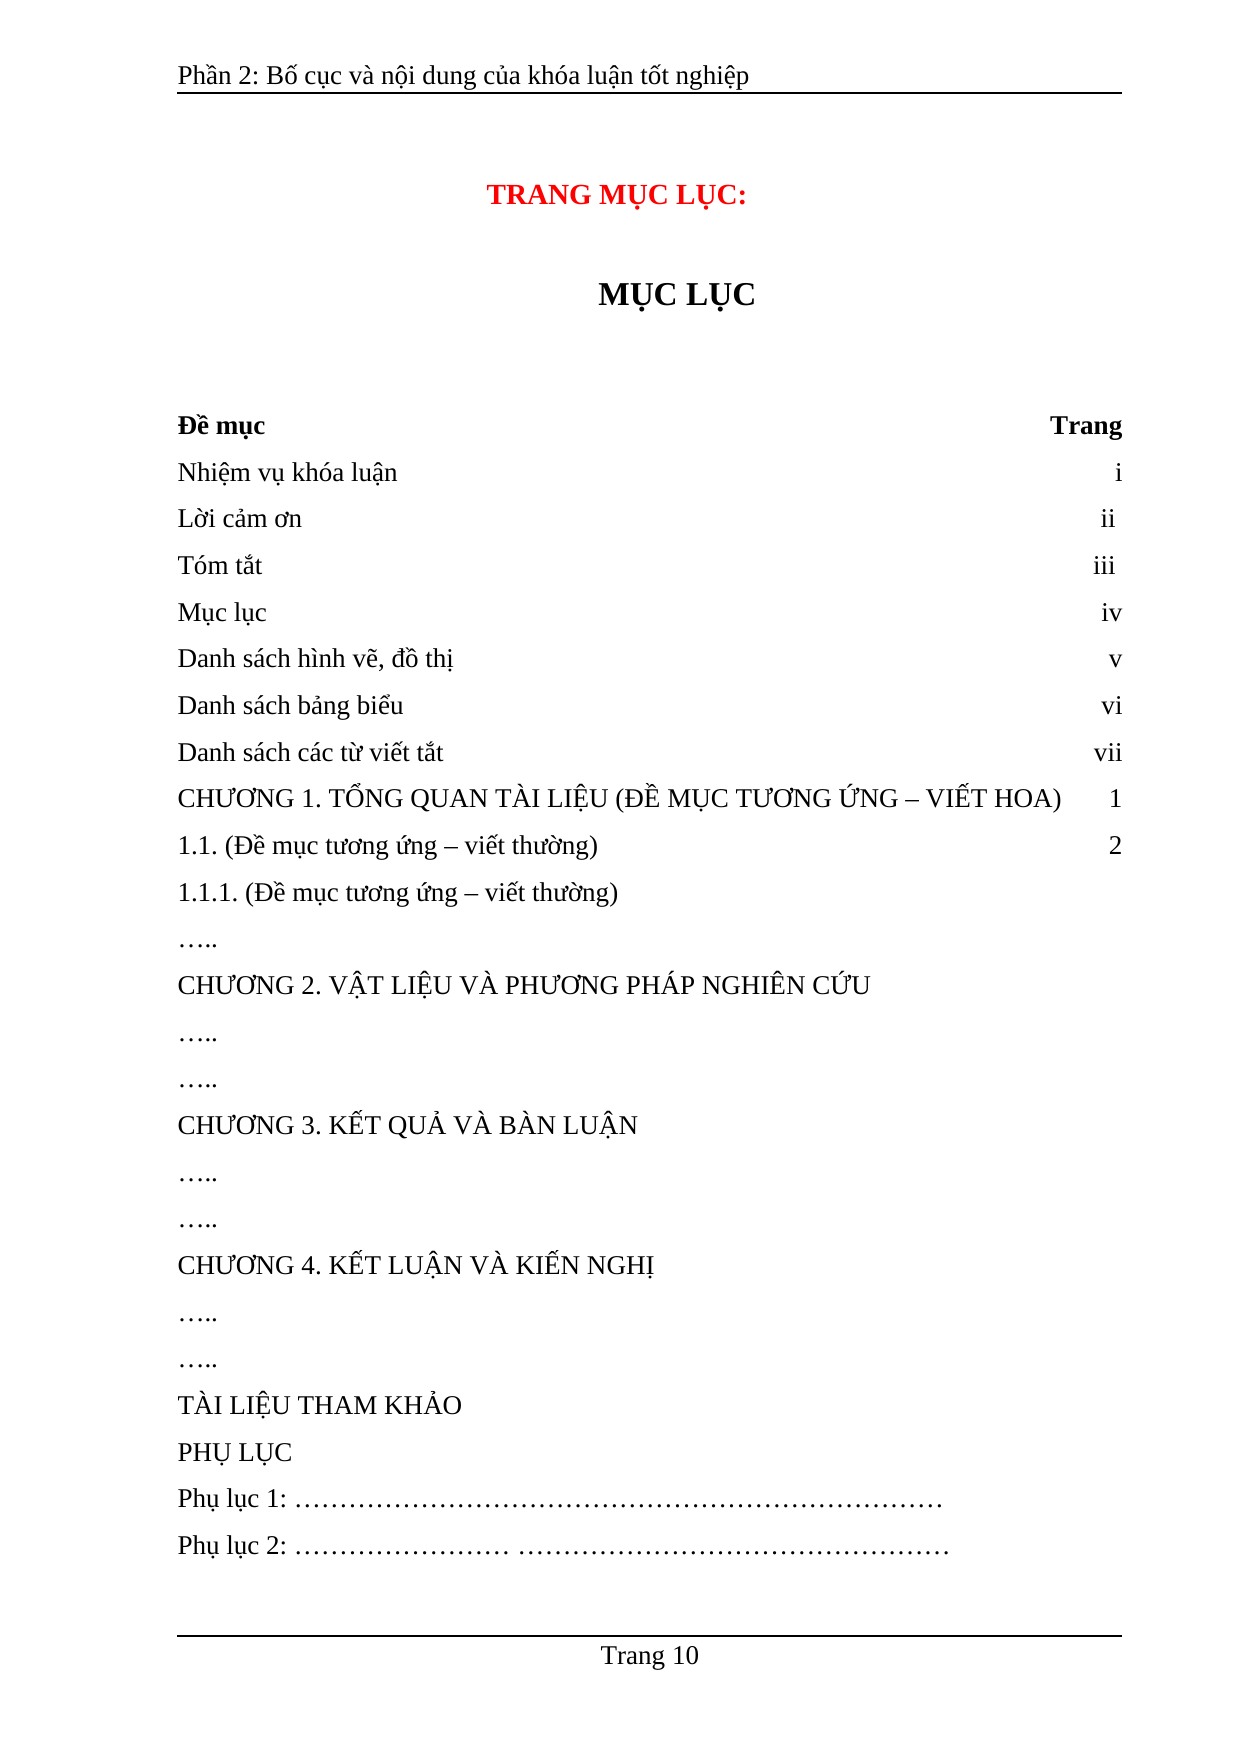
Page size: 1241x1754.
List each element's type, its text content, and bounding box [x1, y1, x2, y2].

text Danh sách hình vẽ, đồ thị v [177, 642, 1122, 673]
text TRANG MỤC LỤC: [486, 177, 866, 211]
text 1.1. (Đề mục tương ứng – viết thường) 2 [177, 829, 1122, 860]
text Phụ lục 2: …………………… ………………………………………… [177, 1529, 1122, 1560]
text PHỤ LỤC [177, 1436, 1122, 1467]
text Lời cảm ơn ii [177, 502, 1122, 533]
text Nhiệm vụ khóa luận i [177, 456, 1122, 487]
text Phụ lục 1: ……………………………………………………………… [177, 1482, 1122, 1513]
text Đề mục Trang [177, 409, 1122, 440]
text TÀI LIỆU THAM KHẢO [177, 1389, 1122, 1420]
text Danh sách bảng biểu vi [177, 689, 1122, 720]
text ….. [177, 1156, 1122, 1187]
text Tóm tắt iii [177, 549, 1122, 580]
text ….. [177, 1016, 1122, 1047]
text CHƯƠNG 2. VẬT LIỆU VÀ PHƯƠNG PHÁP NGHIÊN CỨU [177, 969, 1122, 1000]
text ….. [177, 1342, 1122, 1373]
text ….. [177, 1202, 1122, 1233]
text CHƯƠNG 4. KẾT LUẬN VÀ KIẾN NGHỊ [177, 1249, 1122, 1280]
text CHƯƠNG 1. TỔNG QUAN TÀI LIỆU (ĐỀ MỤC TƯƠNG ỨNG – VIẾT HOA) 1 [177, 782, 1122, 813]
text Mục lục iv [177, 596, 1122, 627]
text CHƯƠNG 3. KẾT QUẢ VÀ BÀN LUẬN [177, 1109, 1122, 1140]
text ….. [177, 1296, 1122, 1327]
text ….. [177, 1062, 1122, 1093]
text 1.1.1. (Đề mục tương ứng – viết thường) [177, 876, 1122, 907]
text ….. [177, 922, 1122, 953]
text MỤC LỤC [565, 274, 790, 312]
text Danh sách các từ viết tắt vii [177, 736, 1122, 767]
